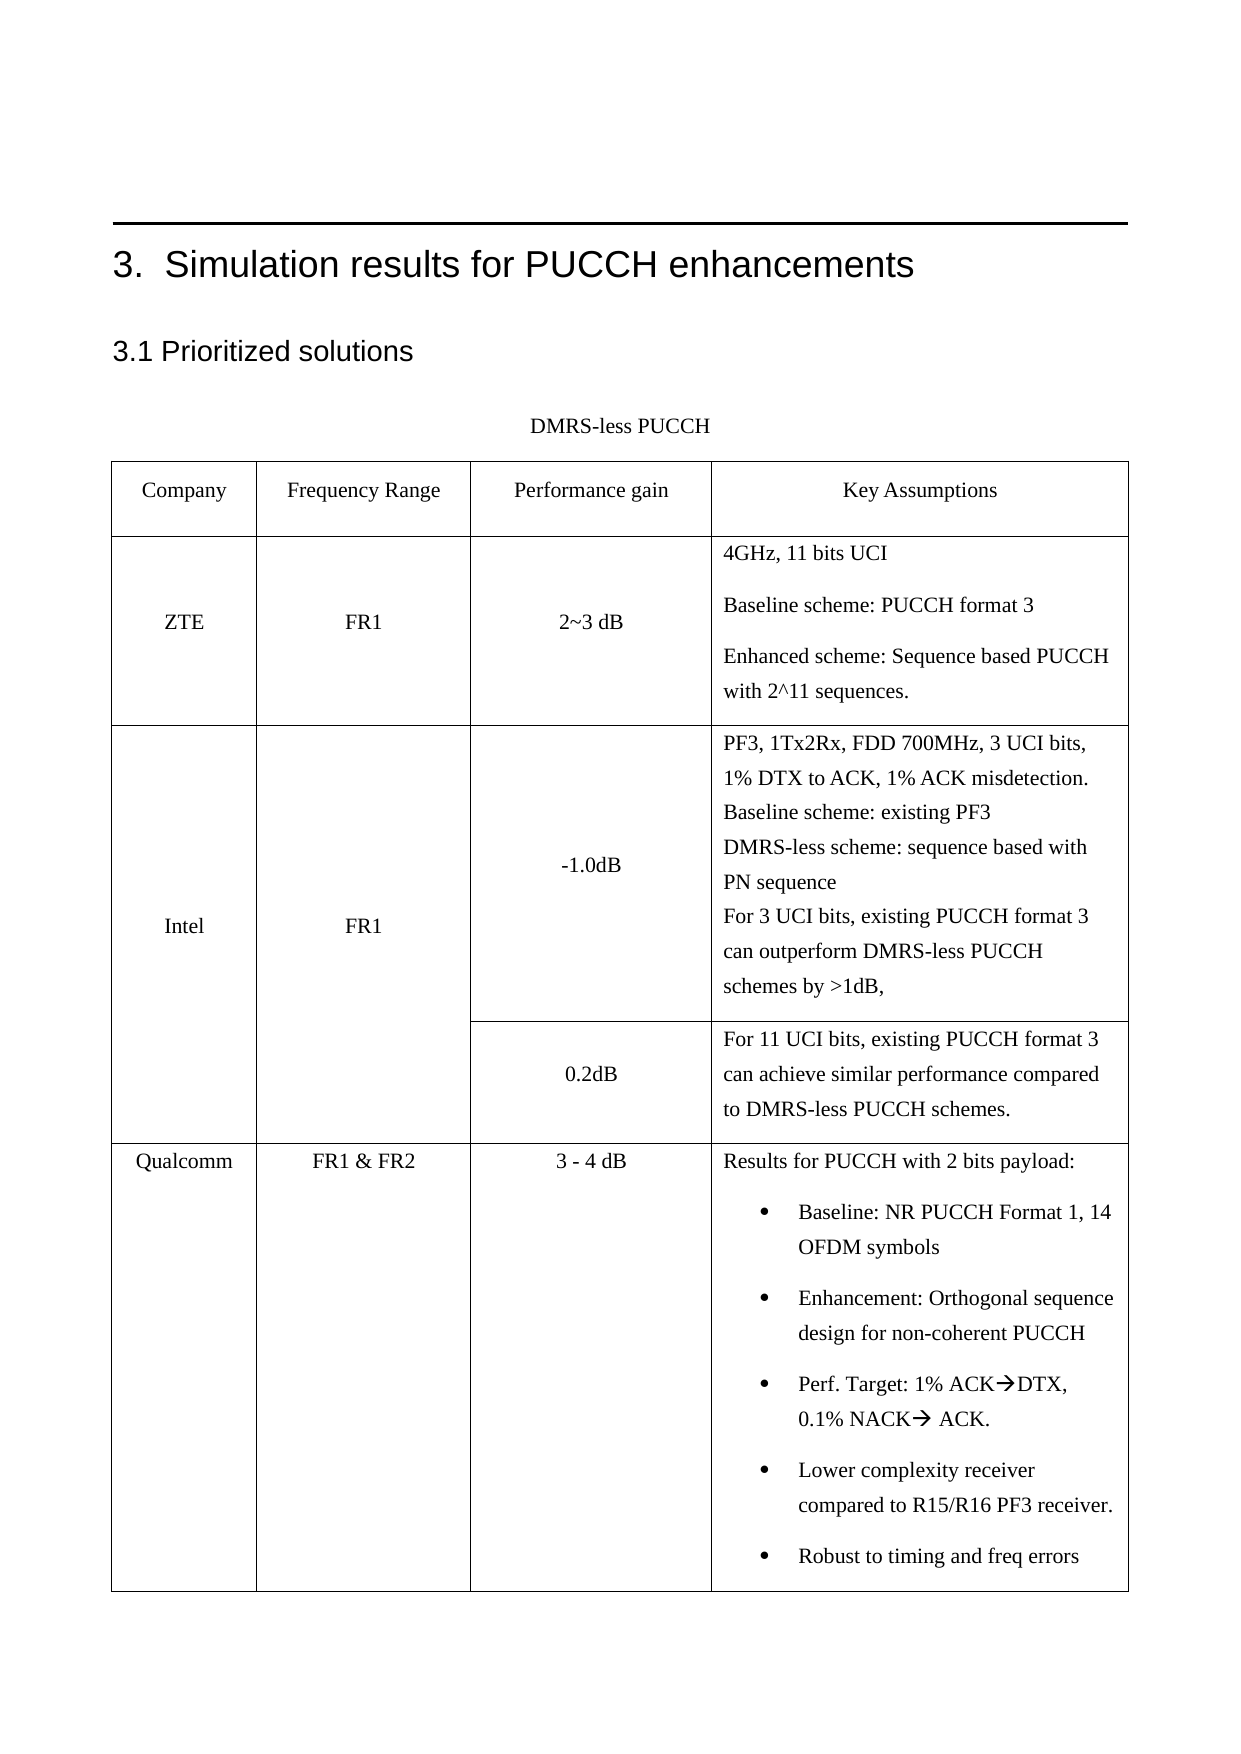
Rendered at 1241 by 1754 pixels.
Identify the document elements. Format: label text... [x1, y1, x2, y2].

table_cell Qualcomm [112, 1144, 256, 1591]
text DMRS-less PUCCH [112, 409, 1128, 442]
table_header Performance gain [471, 462, 711, 536]
table_cell PF3, 1Tx2Rx, FDD 700MHz, 3 UCI bits, 1% DTX to ACK, 1% ACK misdetection. Baseline scheme: existing PF3 DMRS-less scheme: sequence based with PN sequence For 3 UCI bits, existing PUCCH format 3 can outperform DMRS-less PUCCH schemes by >1dB, [712, 726, 1128, 1021]
table_cell 2~3 dB [471, 537, 711, 725]
table_cell 0.2dB [471, 1022, 711, 1143]
table_cell FR1 [257, 537, 470, 725]
table_cell 4GHz, 11 bits UCI Baseline scheme: PUCCH format 3 Enhanced scheme: Sequence based PUCCH with 2^11 sequences. [712, 537, 1128, 725]
table_cell FR1 [257, 726, 470, 1143]
table_cell -1.0dB [471, 726, 711, 1021]
table_cell FR1 & FR2 [257, 1144, 470, 1591]
table_cell ZTE [112, 537, 256, 725]
table_cell Intel [112, 726, 256, 1143]
subtitle 3.1 Prioritized solutions [112, 318, 1128, 383]
table_cell 3 - 4 dB [471, 1144, 711, 1591]
table_header Frequency Range [257, 462, 470, 536]
table_header Key Assumptions [712, 462, 1128, 536]
text 3. Simulation results for PUCCH enhancements [112, 223, 1128, 296]
table_cell For 11 UCI bits, existing PUCCH format 3 can achieve similar performance compared to DMRS-less PUCCH schemes. [712, 1022, 1128, 1143]
table_header Company [112, 462, 256, 536]
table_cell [712, 1144, 1128, 1591]
